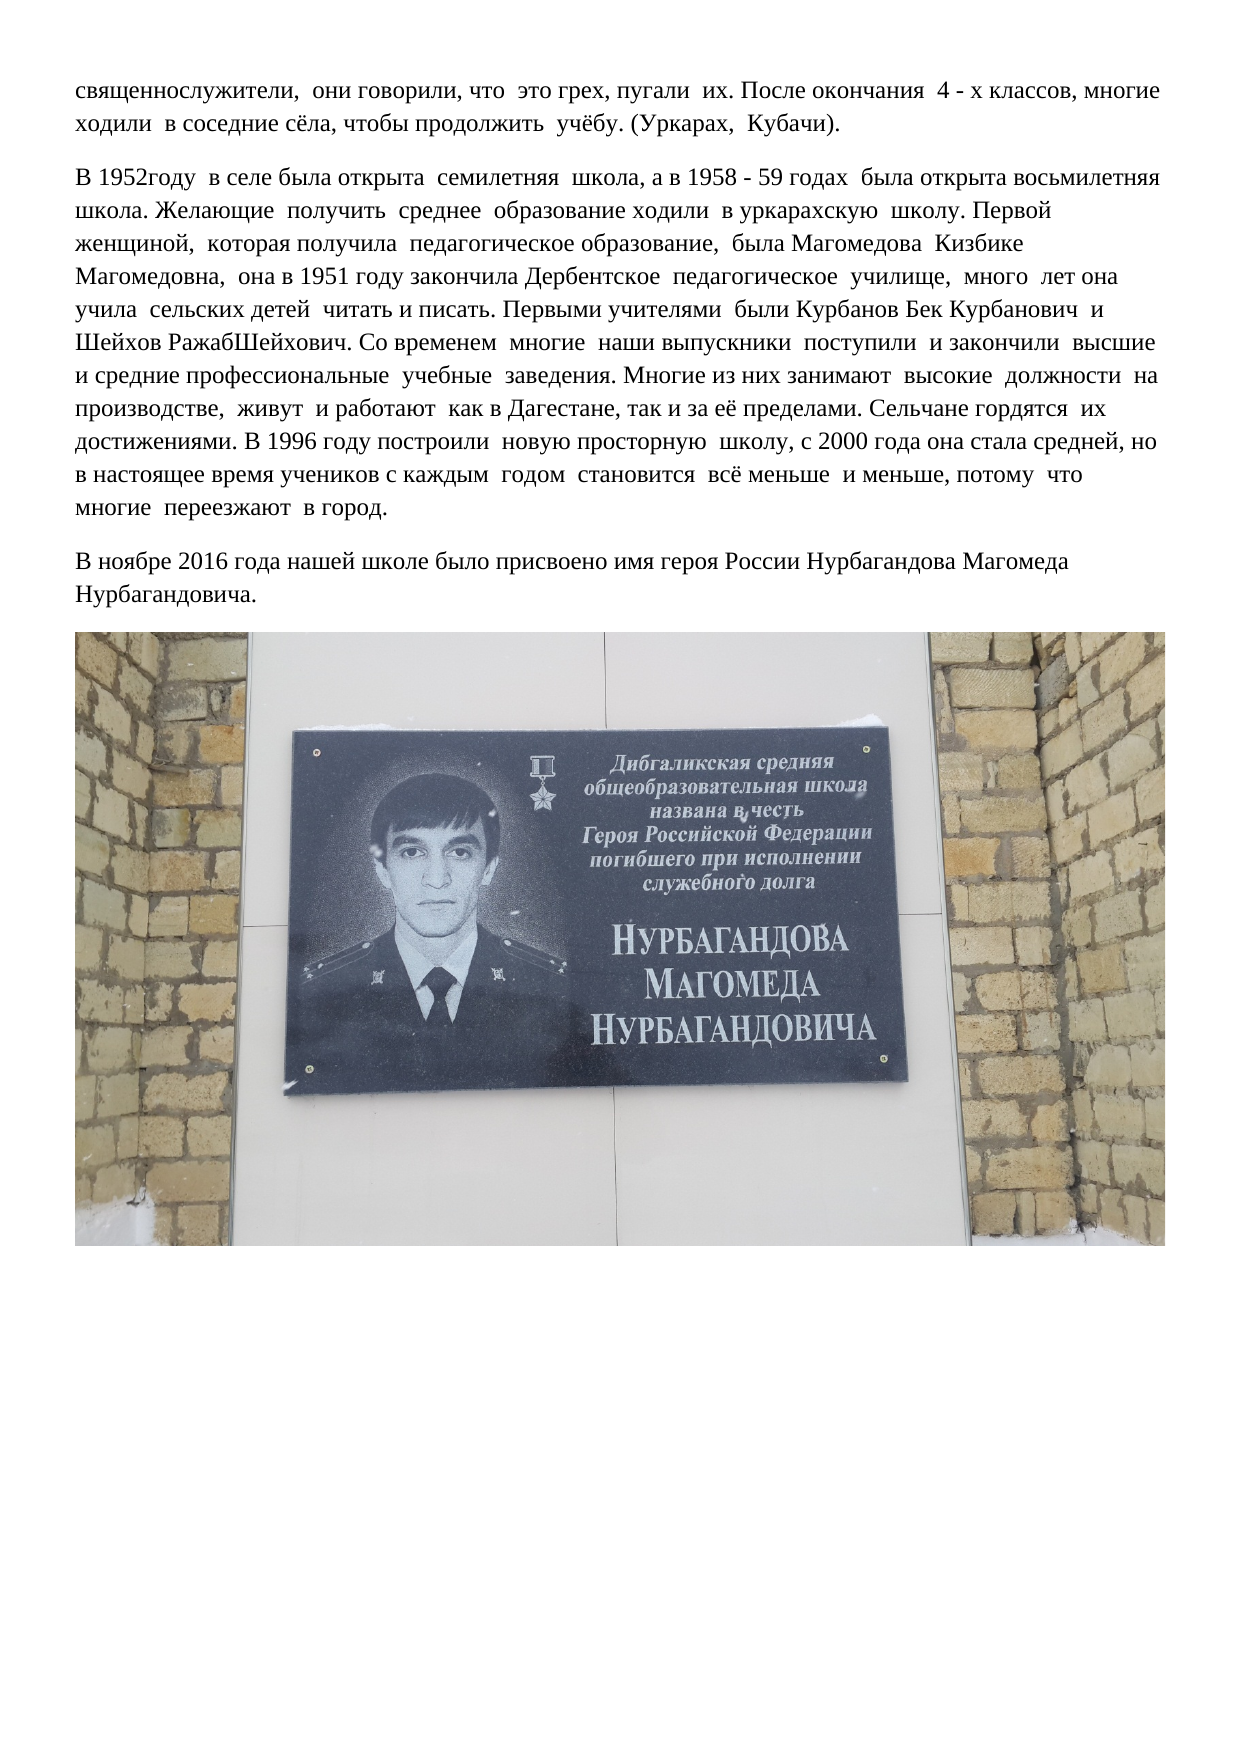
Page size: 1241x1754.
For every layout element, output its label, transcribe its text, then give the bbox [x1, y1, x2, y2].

picture [75, 632, 1166, 1246]
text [75, 75, 1165, 137]
text В 1952году в селе была открыта семилетняя школа, а в 1958 - 59 годах была открыта восьмилетняя школа. Желающие получить среднее образование ходили в уркарахскую школу. Первой женщиной, которая получила педагогическое образование, была Магомедова Кизбике Магомедовна, она в 1951 году закончила Дербентское педагогическое училище, много лет она учила сельских детей читать и писать. Первыми учителями были Курбанов Бек Курбанович и Шейхов РажабШейхович. Со временем многие наши выпускники поступили и закончили высшие и средние профессиональные учебные заведения. Многие из них занимают высокие должности на производстве, живут и работают как в Дагестане, так и за её пределами. Сельчане гордятся их достижениями. В 1996 году построили новую просторную школу, с 2000 года она стала средней, но в настоящее время учеников с каждым годом становится всё меньше и меньше, потому что многие переезжают в город. [75, 162, 1165, 521]
text В ноябре 2016 года нашей школе было присвоено имя героя России Нурбагандова Магомеда Нурбагандовича. [75, 546, 1165, 608]
